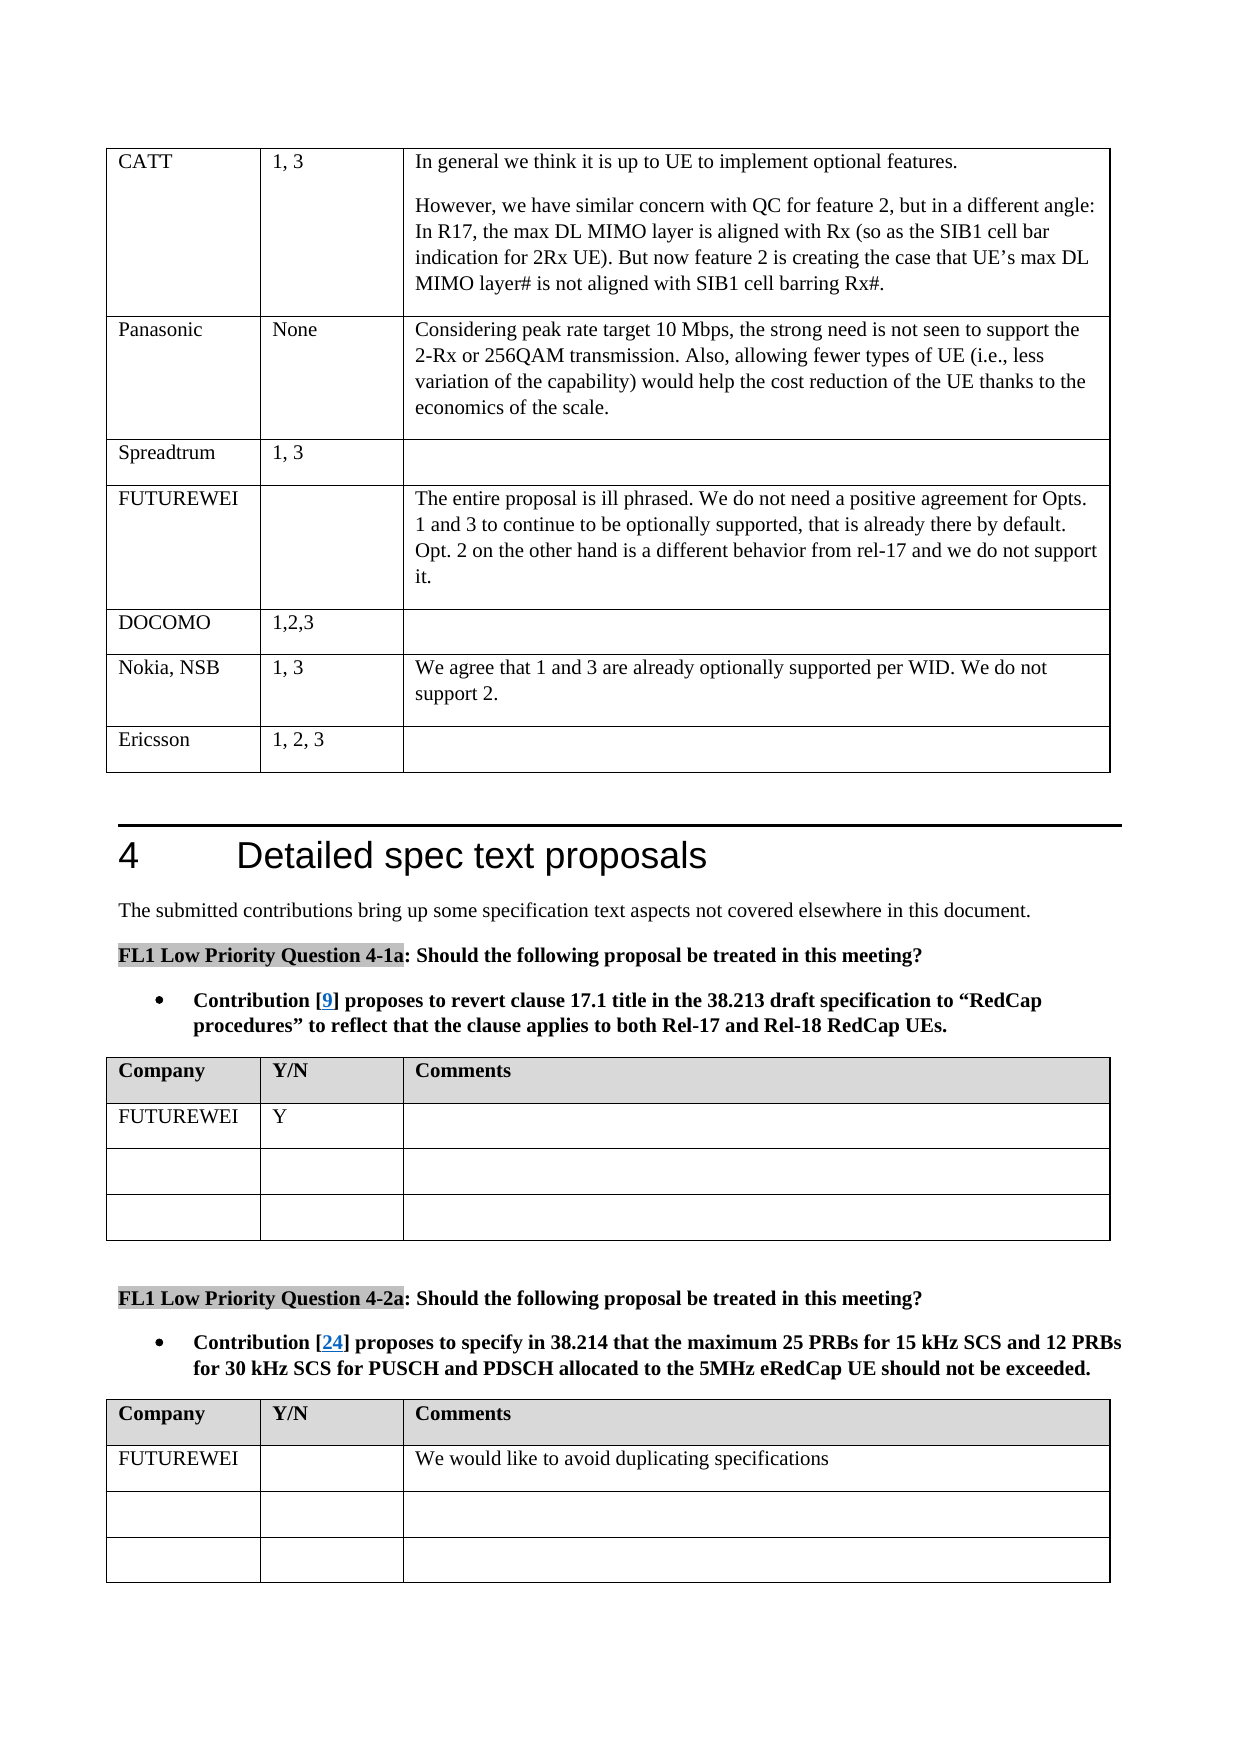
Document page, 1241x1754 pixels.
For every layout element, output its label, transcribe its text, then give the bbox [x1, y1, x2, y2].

table_header Comments [404, 1058, 1109, 1103]
table_cell [261, 486, 403, 608]
table_cell 1, 3 [261, 655, 403, 726]
table_cell Considering peak rate target 10 Mbps, the strong need is not seen to support the 2-Rx or 256QAM transmission. Also, allowing fewer types of UE (i.e., less variation of the capability) would help the cost reduction of the UE thanks to the economics of the scale. [404, 317, 1109, 439]
table_header Company [107, 1058, 260, 1103]
table_cell [107, 1538, 260, 1582]
table_header Y/N [261, 1400, 403, 1445]
table_cell FUTUREWEI [107, 486, 260, 608]
subtitle 4 Detailed spec text proposals [118, 827, 1122, 876]
table_cell Ericsson [107, 727, 260, 772]
table_cell [404, 727, 1109, 772]
table_cell [261, 1149, 403, 1194]
text FL1 Low Priority Question 4-2a: Should the following proposal be treated in this meeting? [404, 1286, 1122, 1309]
table_cell Spreadtrum [107, 440, 260, 485]
table_cell [107, 1492, 260, 1537]
table_cell [107, 1149, 260, 1194]
table_cell [404, 1149, 1109, 1194]
table_cell [261, 1538, 403, 1582]
table_cell FUTUREWEI [107, 1446, 260, 1491]
table_cell [404, 1492, 1109, 1537]
table_cell Panasonic [107, 317, 260, 439]
table_cell FUTUREWEI [107, 1104, 260, 1148]
table_cell [261, 1446, 403, 1491]
list Contribution [9] proposes to revert clause 17.1 title in the 38.213 draft specification to “RedCap procedures” to reflect that the clause applies to both Rel-17 and Rel-18 RedCap UEs. [156, 988, 1122, 1037]
list Contribution [24] proposes to specify in 38.214 that the maximum 25 PRBs for 15 kHz SCS and 12 PRBs for 30 kHz SCS for PUSCH and PDSCH allocated to the 5MHz eRedCap UE should not be exceeded. [156, 1330, 1122, 1379]
table_cell [404, 1195, 1109, 1240]
table_cell CATT [107, 149, 260, 316]
table_cell Y [261, 1104, 403, 1148]
table_cell [404, 1538, 1109, 1582]
table_cell The entire proposal is ill phrased. We do not need a positive agreement for Opts. 1 and 3 to continue to be optionally supported, that is already there by default. Opt. 2 on the other hand is a different behavior from rel-17 and we do not support it. [404, 486, 1109, 608]
table_cell [404, 440, 1109, 485]
text The submitted contributions bring up some specification text aspects not covered elsewhere in this document. [118, 898, 1122, 922]
table_cell 1, 3 [261, 440, 403, 485]
table_cell Nokia, NSB [107, 655, 260, 726]
table_cell [261, 1195, 403, 1240]
table_cell 1, 3 [261, 149, 403, 316]
table_cell 1,2,3 [261, 610, 403, 654]
table_cell In general we think it is up to UE to implement optional features. However, we have similar concern with QC for feature 2, but in a different angle: In R17, the max DL MIMO layer is aligned with Rx (so as the SIB1 cell bar indication for 2Rx UE). But now feature 2 is creating the case that UE’s max DL MIMO layer# is not aligned with SIB1 cell barring Rx#. [404, 149, 1109, 316]
table_cell We agree that 1 and 3 are already optionally supported per WID. We do not support 2. [404, 655, 1109, 726]
table_cell None [261, 317, 403, 439]
table_cell [107, 1195, 260, 1240]
text FL1 Low Priority Question 4-1a: Should the following proposal be treated in this meeting? [404, 943, 1122, 967]
table_cell We would like to avoid duplicating specifications [404, 1446, 1109, 1491]
table_cell 1, 2, 3 [261, 727, 403, 772]
table_header Comments [404, 1400, 1109, 1445]
table_header Y/N [261, 1058, 403, 1103]
table_cell [404, 1104, 1109, 1148]
table_header Company [107, 1400, 260, 1445]
table_cell [404, 610, 1109, 654]
table_cell [261, 1492, 403, 1537]
table_cell DOCOMO [107, 610, 260, 654]
